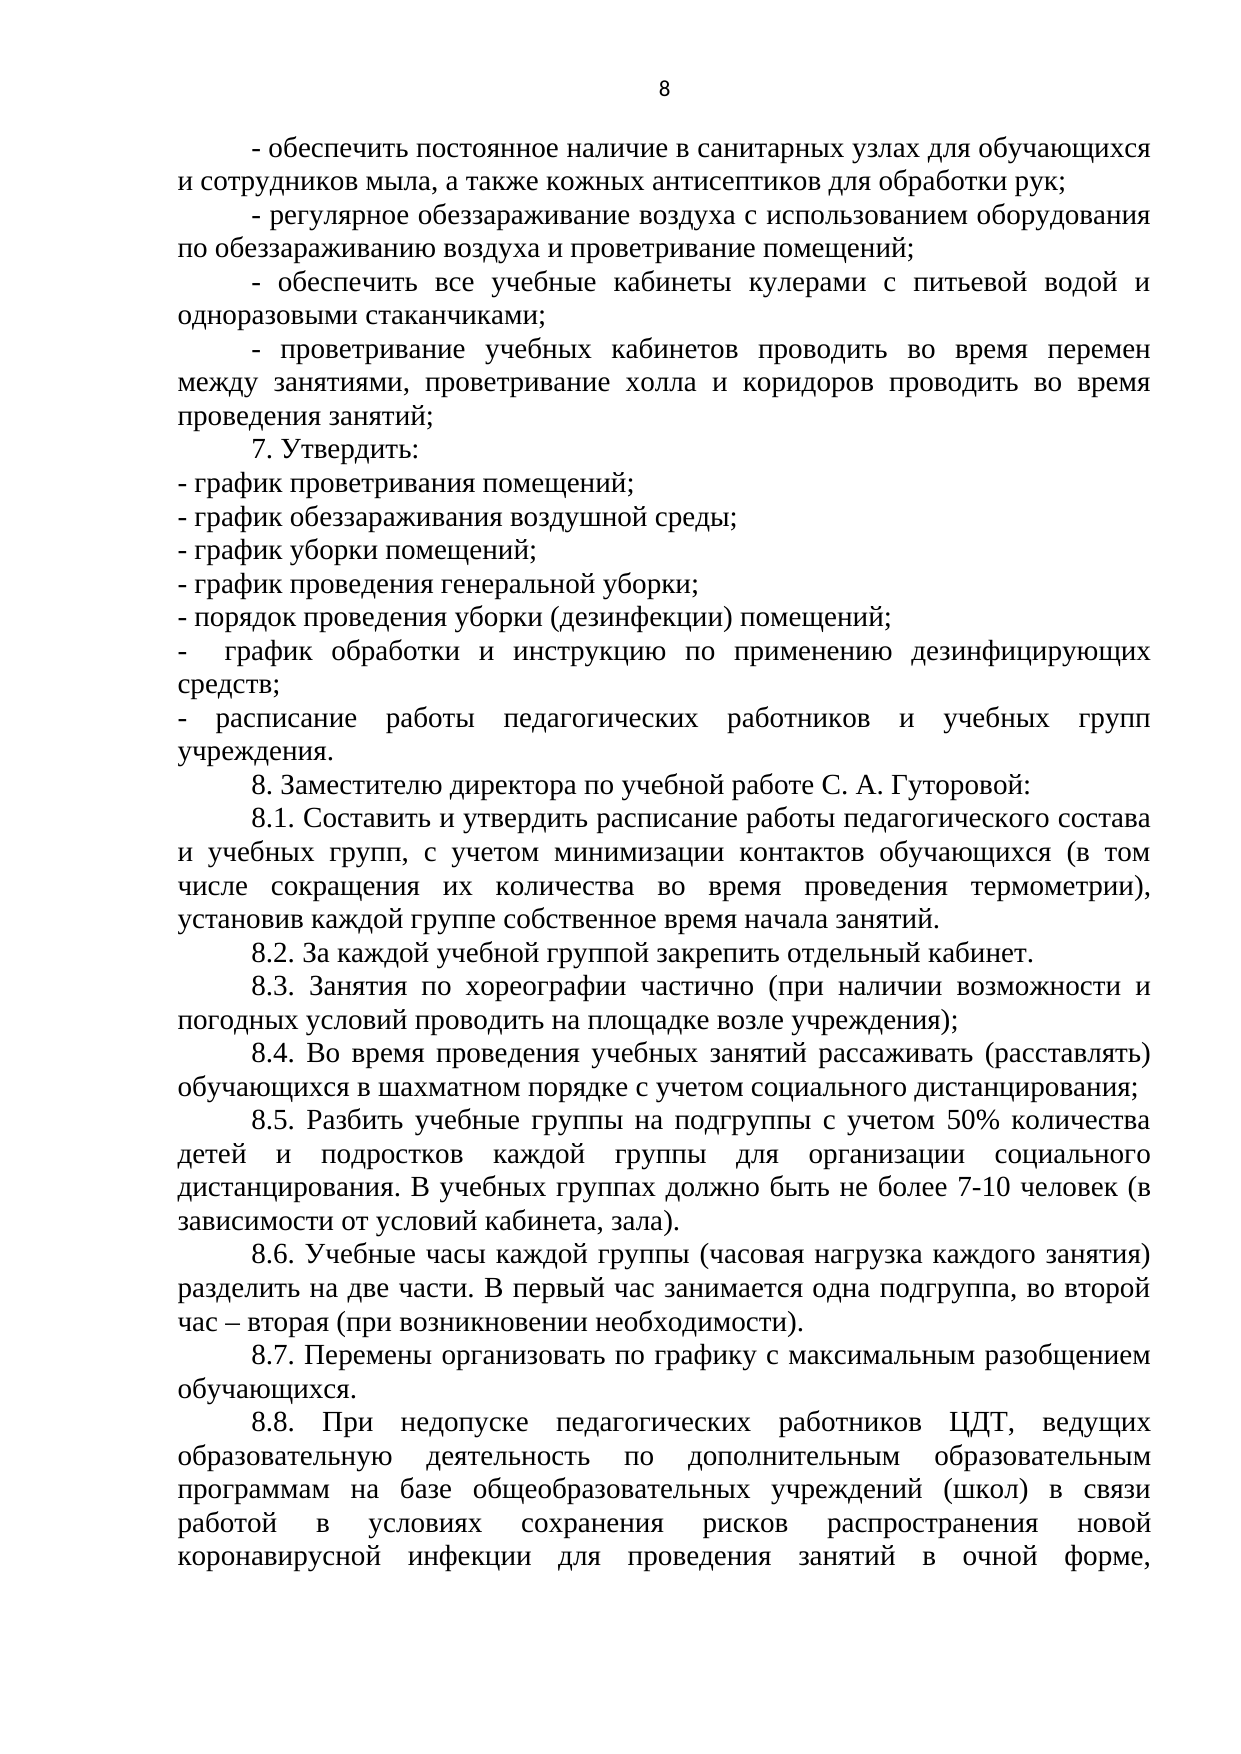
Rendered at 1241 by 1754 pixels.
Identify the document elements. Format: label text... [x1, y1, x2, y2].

text 8.2. За каждой учебной группой закрепить отдельный кабинет. [177, 935, 1152, 968]
text 7. Утвердить: [177, 432, 1152, 465]
text - график обеззараживания воздушной среды; [177, 499, 1152, 532]
text - график проведения генеральной уборки; [177, 566, 1152, 599]
text - порядок проведения уборки (дезинфекции) помещений; [177, 599, 1152, 633]
text 8.3. Занятия по хореографии частично (при наличии возможности и погодных условий проводить на площадке возле учреждения); [177, 968, 1152, 1035]
text - график уборки помещений; [177, 532, 1152, 566]
text - обеспечить постоянное наличие в санитарных узлах для обучающихся и сотрудников мыла, а также кожных антисептиков для обработки рук; [177, 130, 1152, 197]
text - проветривание учебных кабинетов проводить во время перемен между занятиями, проветривание холла и коридоров проводить во время проведения занятий; [177, 331, 1152, 432]
text - график проветривания помещений; [177, 465, 1152, 499]
text 8. Заместителю директора по учебной работе С. А. Гуторовой: [177, 767, 1152, 801]
text - расписание работы педагогических работников и учебных групп учреждения. [177, 700, 1152, 767]
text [177, 1404, 1152, 1572]
text - регулярное обеззараживание воздуха с использованием оборудования по обеззараживанию воздуха и проветривание помещений; [177, 197, 1152, 264]
text 8.6. Учебные часы каждой группы (часовая нагрузка каждого занятия) разделить на две части. В первый час занимается одна подгруппа, во второй час – вторая (при возникновении необходимости). [177, 1237, 1152, 1337]
text 8.1. Составить и утвердить расписание работы педагогического состава и учебных групп, с учетом минимизации контактов обучающихся (в том числе сокращения их количества во время проведения термометрии), установив каждой группе собственное время начала занятий. [177, 801, 1152, 935]
text 8.7. Перемены организовать по графику с максимальным разобщением обучающихся. [177, 1337, 1152, 1404]
text - график обработки и инструкцию по применению дезинфицирующих средств; [177, 633, 1152, 700]
text 8.4. Во время проведения учебных занятий рассаживать (расставлять) обучающихся в шахматном порядке с учетом социального дистанцирования; [177, 1035, 1152, 1102]
text 8.5. Разбить учебные группы на подгруппы с учетом 50% количества детей и подростков каждой группы для организации социального дистанцирования. В учебных группах должно быть не более 7-10 человек (в зависимости от условий кабинета, зала). [177, 1102, 1152, 1237]
text - обеспечить все учебные кабинеты кулерами с питьевой водой и одноразовыми стаканчиками; [177, 264, 1152, 331]
